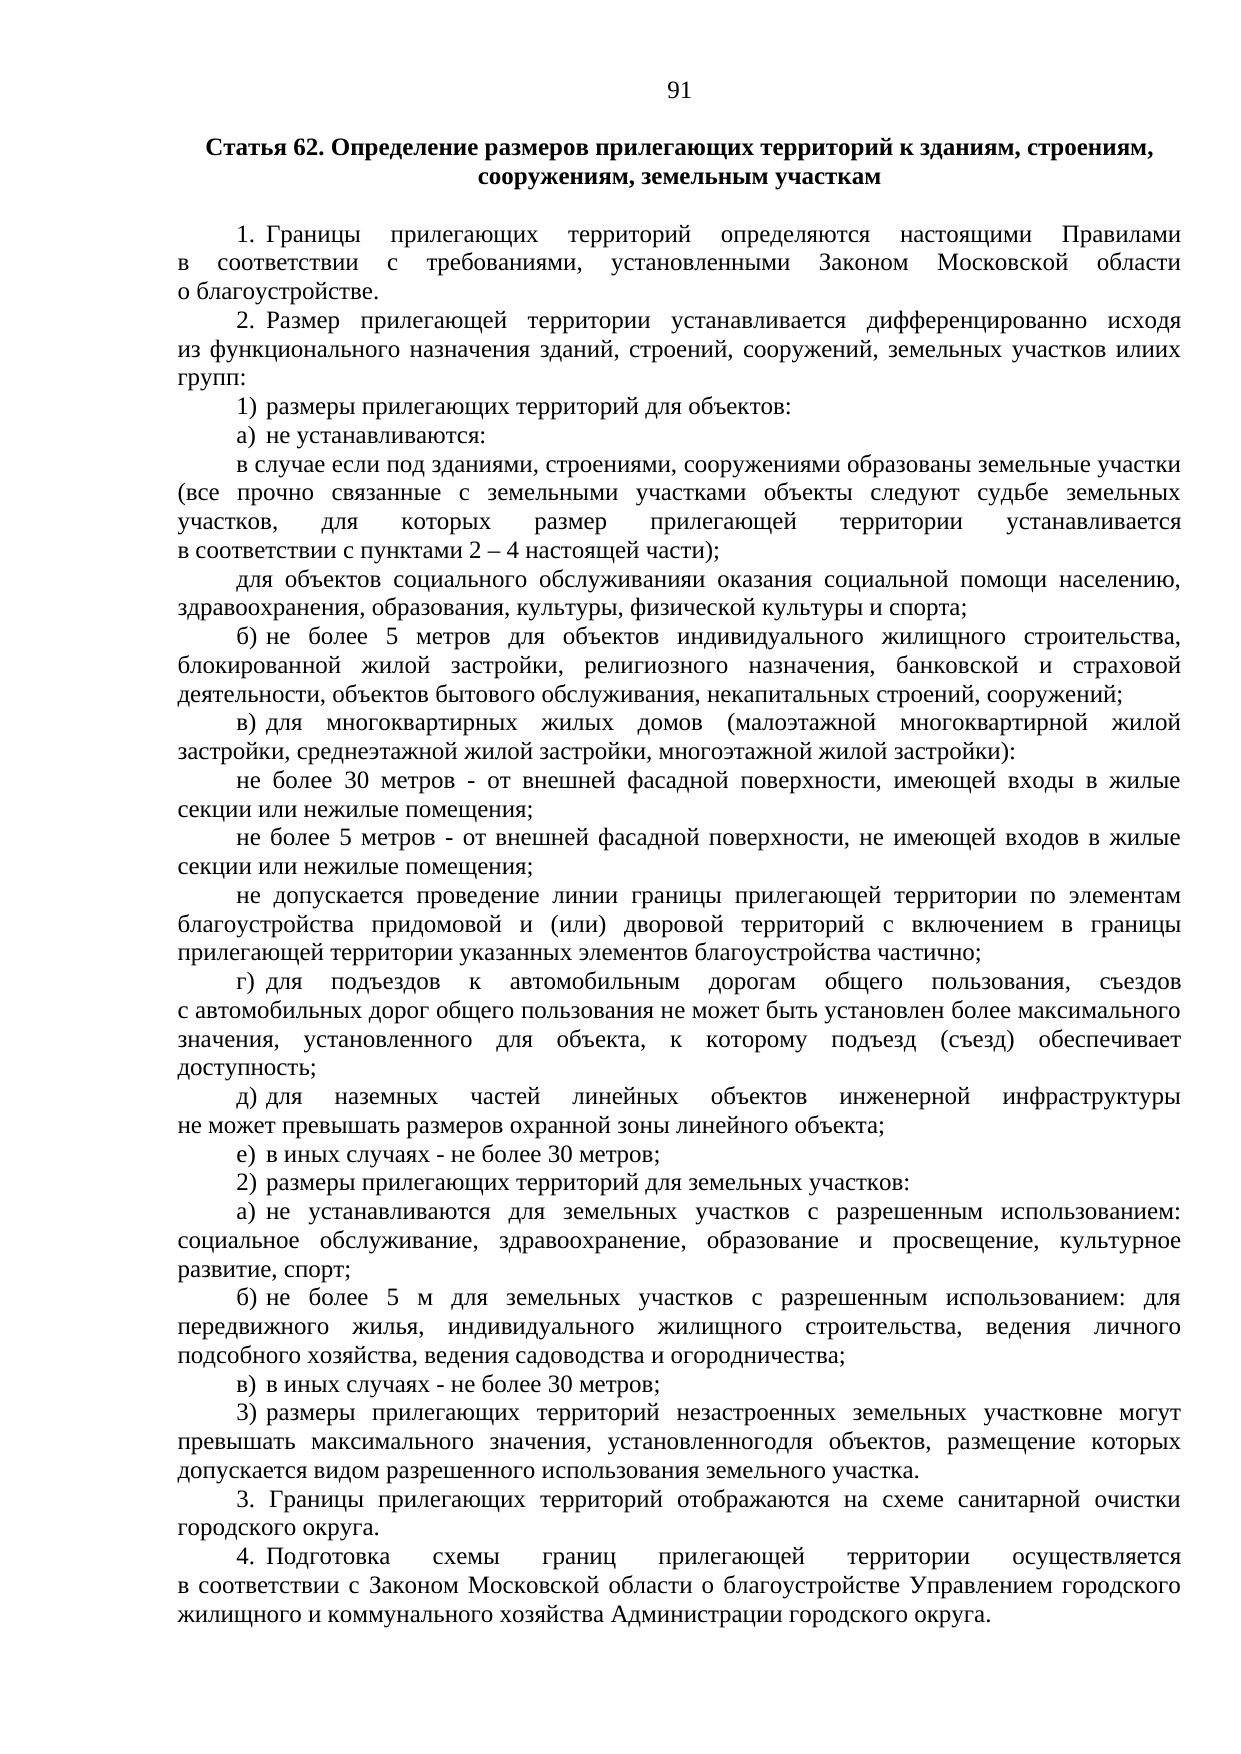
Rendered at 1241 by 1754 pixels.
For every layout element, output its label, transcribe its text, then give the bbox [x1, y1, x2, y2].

list для многоквартирных жилых домов (малоэтажной многоквартирной жилой застройки, среднеэтажной жилой застройки, многоэтажной жилой застройки): [177, 707, 1182, 765]
list для объектов социального обслуживанияи оказания социальной помощи населению, здравоохранения, образования, культуры, физической культуры и спорта; [177, 564, 1182, 621]
list размеры прилегающих территорий для земельных участков: [177, 1167, 1182, 1196]
text не допускается проведение линии границы прилегающей территории по элементам благоустройства придомовой и (или) дворовой территорий с включением в границы прилегающей территории указанных элементов благоустройства частично; [177, 880, 1182, 966]
list для наземных частей линейных объектов инженерной инфраструктуры не может превышать размеров охранной зоны линейного объекта; [177, 1081, 1182, 1139]
list не устанавливаются для земельных участков с разрешенным использованием: социальное обслуживание, здравоохранение, образование и просвещение, культурное развитие, спорт; [177, 1196, 1182, 1282]
list 4. Подготовка схемы границ прилегающей территории осуществляется в соответствии с Законом Московской области о благоустройстве Управлением городского жилищного и коммунального хозяйства Администрации городского округа. [177, 1541, 1182, 1627]
list 3. Границы прилегающих территорий отображаются на схеме санитарной очистки городского округа. [177, 1484, 1182, 1541]
list 2. Размер прилегающей территории устанавливается дифференцированно исходя из функционального назначения зданий, строений, сооружений, земельных участков илиих групп: [177, 305, 1182, 391]
list не устанавливаются: [177, 420, 1182, 449]
list в иных случаях - не более 30 метров; [177, 1139, 1182, 1167]
text Статья 62. Определение размеров прилегающих территорий к зданиям, строениям, сооружениям, земельным участкам [177, 132, 1182, 190]
list Границы прилегающих территорий определяются настоящими Правилами в соответствии с требованиями, установленными Законом Московской области о благоустройстве. [177, 219, 1182, 305]
list не более 5 метров для объектов индивидуального жилищного строительства, блокированной жилой застройки, религиозного назначения, банковской и страховой деятельности, объектов бытового обслуживания, некапитальных строений, сооружений; [177, 621, 1182, 707]
list в иных случаях - не более 30 метров; [177, 1369, 1182, 1397]
list не более 5 метров - от внешней фасадной поверхности, не имеющей входов в жилые секции или нежилые помещения; [177, 822, 1182, 880]
list в случае если под зданиями, строениями, сооружениями образованы земельные участки (все прочно связанные с земельными участками объекты следуют судьбе земельных участков, для которых размер прилегающей территории устанавливается в соответствии с пунктами 2 – 4 настоящей части); [177, 449, 1182, 564]
list не более 30 метров - от внешней фасадной поверхности, имеющей входы в жилые секции или нежилые помещения; [177, 765, 1182, 822]
list для подъездов к автомобильным дорогам общего пользования, съездов с автомобильных дорог общего пользования не может быть установлен более максимального значения, установленного для объекта, к которому подъезд (съезд) обеспечивает доступность; [177, 966, 1182, 1081]
list не более 5 м для земельных участков с разрешенным использованием: для передвижного жилья, индивидуального жилищного строительства, ведения личного подсобного хозяйства, ведения садоводства и огородничества; [177, 1282, 1182, 1369]
list размеры прилегающих территорий для объектов: [177, 391, 1182, 420]
list размеры прилегающих территорий незастроенных земельных участковне могут превышать максимального значения, установленногодля объектов, размещение которых допускается видом разрешенного использования земельного участка. [177, 1397, 1182, 1484]
